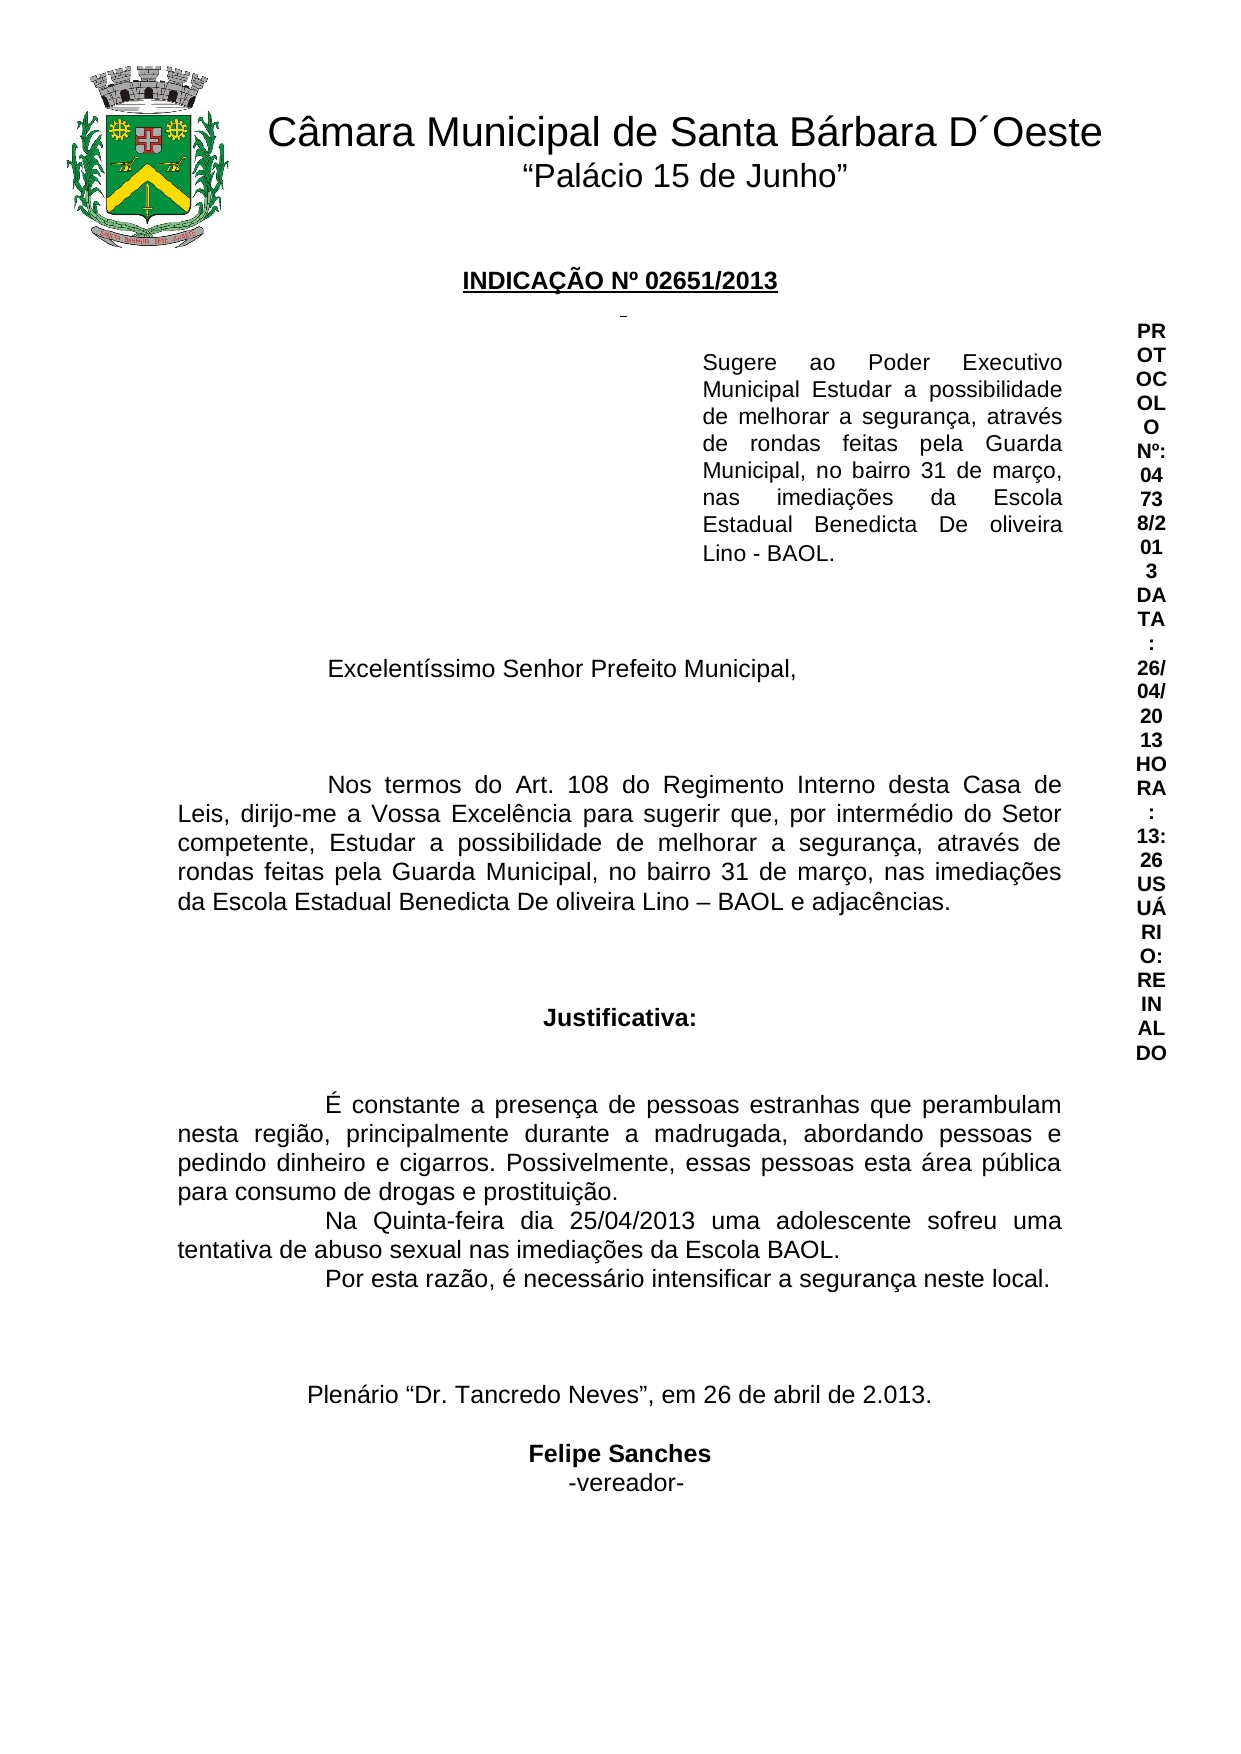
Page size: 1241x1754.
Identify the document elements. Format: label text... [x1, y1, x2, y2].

title INDICAÇÃO Nº 02651/2013 [177, 266, 1063, 295]
text Por esta razão, é necessário intensificar a segurança neste local. [177, 1264, 1063, 1293]
text Na Quinta-feira dia 25/04/2013 uma adolescente sofreu uma tentativa de abuso sexual nas imediações da Escola BAOL. [177, 1206, 1063, 1264]
picture [66, 66, 236, 255]
text Plenário “Dr. Tancredo Neves”, em 26 de abril de 2.013. [177, 1380, 1063, 1409]
text -vereador- [177, 1468, 1063, 1497]
text Sugere ao Poder Executivo Municipal Estudar a possibilidade de melhorar a segurança, através de rondas feitas pela Guarda Municipal, no bairro 31 de março, nas imediações da Escola Estadual Benedicta De oliveira Lino - BAOL. [702, 348, 1063, 567]
text Felipe Sanches [177, 1438, 1063, 1468]
text É constante a presença de pessoas estranhas que perambulam nesta região, principalmente durante a madrugada, abordando pessoas e pedindo dinheiro e cigarros. Possivelmente, essas pessoas esta área pública para consumo de drogas e prostituição. [177, 1090, 1063, 1206]
text Justificativa: [177, 1003, 1063, 1032]
text Nos termos do Art. 108 do Regimento Interno desta Casa de Leis, dirijo-me a Vossa Excelência para sugerir que, por intermédio do Setor competente, Estudar a possibilidade de melhorar a segurança, através de rondas feitas pela Guarda Municipal, no bairro 31 de março, nas imediações da Escola Estadual Benedicta De oliveira Lino – BAOL e adjacências. [177, 770, 1063, 915]
text Excelentíssimo Senhor Prefeito Municipal, [177, 654, 1063, 683]
